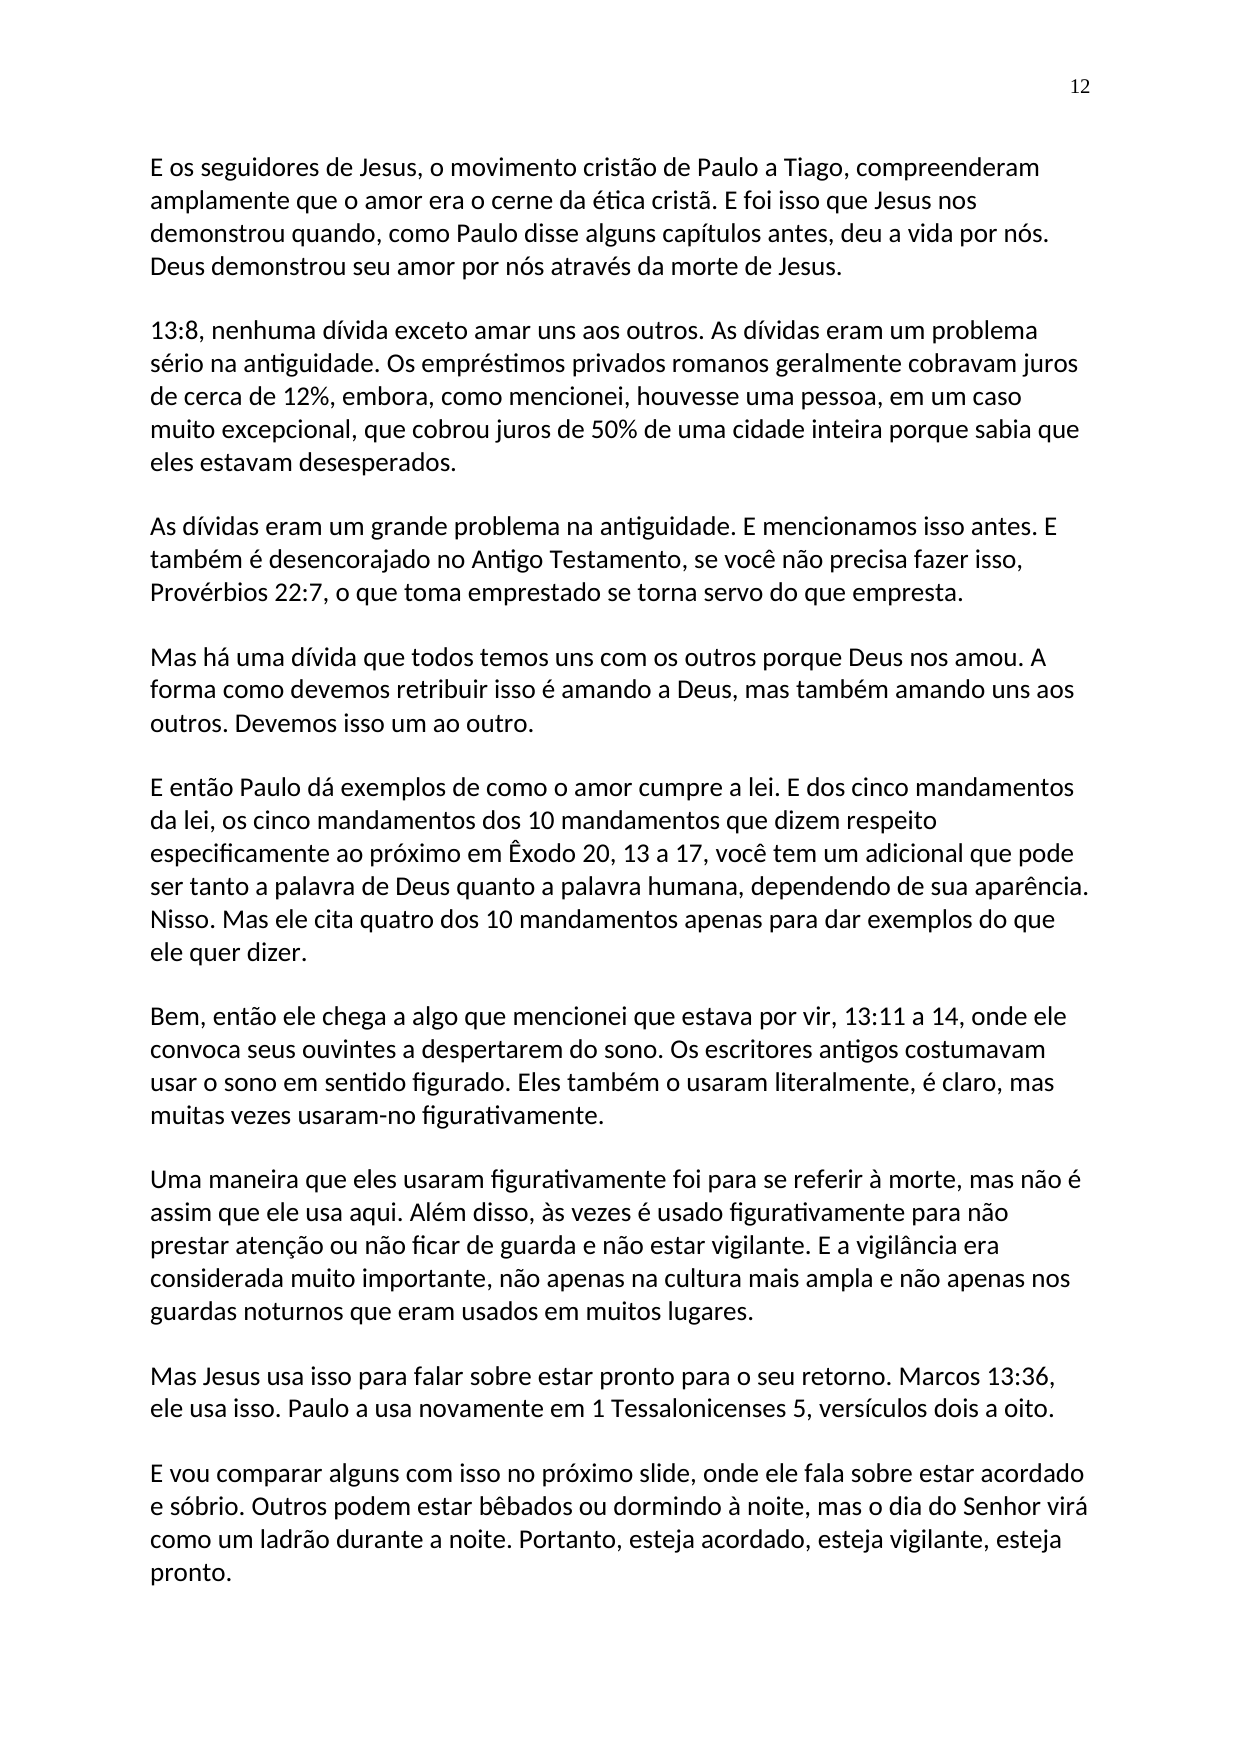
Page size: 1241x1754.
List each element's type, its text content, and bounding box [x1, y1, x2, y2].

text E então Paulo dá exemplos de como o amor cumpre a lei. E dos cinco mandamentos da lei, os cinco mandamentos dos 10 mandamentos que dizem respeito especificamente ao próximo em Êxodo 20, 13 a 17, você tem um adicional que pode ser tanto a palavra de Deus quanto a palavra humana, dependendo de sua aparência. Nisso. Mas ele cita quatro dos 10 mandamentos apenas para dar exemplos do que ele quer dizer. [150, 770, 1090, 968]
text E os seguidores de Jesus, o movimento cristão de Paulo a Tiago, compreenderam amplamente que o amor era o cerne da ética cristã. E foi isso que Jesus nos demonstrou quando, como Paulo disse alguns capítulos antes, deu a vida por nós. Deus demonstrou seu amor por nós através da morte de Jesus. [150, 150, 1090, 282]
text Bem, então ele chega a algo que mencionei que estava por vir, 13:11 a 14, onde ele convoca seus ouvintes a despertarem do sono. Os escritores antigos costumavam usar o sono em sentido figurado. Eles também o usaram literalmente, é claro, mas muitas vezes usaram-no figurativamente. [150, 999, 1090, 1131]
text Uma maneira que eles usaram figurativamente foi para se referir à morte, mas não é assim que ele usa aqui. Além disso, às vezes é usado figurativamente para não prestar atenção ou não ficar de guarda e não estar vigilante. E a vigilância era considerada muito importante, não apenas na cultura mais ampla e não apenas nos guardas noturnos que eram usados em muitos lugares. [150, 1162, 1090, 1327]
text Mas Jesus usa isso para falar sobre estar pronto para o seu retorno. Marcos 13:36, ele usa isso. Paulo a usa novamente em 1 Tessalonicenses 5, versículos dois a oito. [150, 1359, 1090, 1425]
text As dívidas eram um grande problema na antiguidade. E mencionamos isso antes. E também é desencorajado no Antigo Testamento, se você não precisa fazer isso, Provérbios 22:7, o que toma emprestado se torna servo do que empresta. [150, 509, 1090, 608]
text E vou comparar alguns com isso no próximo slide, onde ele fala sobre estar acordado e sóbrio. Outros podem estar bêbados ou dormindo à noite, mas o dia do Senhor virá como um ladrão durante a noite. Portanto, esteja acordado, esteja vigilante, esteja pronto. [150, 1456, 1090, 1588]
text 13:8, nenhuma dívida exceto amar uns aos outros. As dívidas eram um problema sério na antiguidade. Os empréstimos privados romanos geralmente cobravam juros de cerca de 12%, embora, como mencionei, houvesse uma pessoa, em um caso muito excepcional, que cobrou juros de 50% de uma cidade inteira porque sabia que eles estavam desesperados. [150, 313, 1090, 478]
text Mas há uma dívida que todos temos uns com os outros porque Deus nos amou. A forma como devemos retribuir isso é amando a Deus, mas também amando uns aos outros. Devemos isso um ao outro. [150, 640, 1090, 739]
